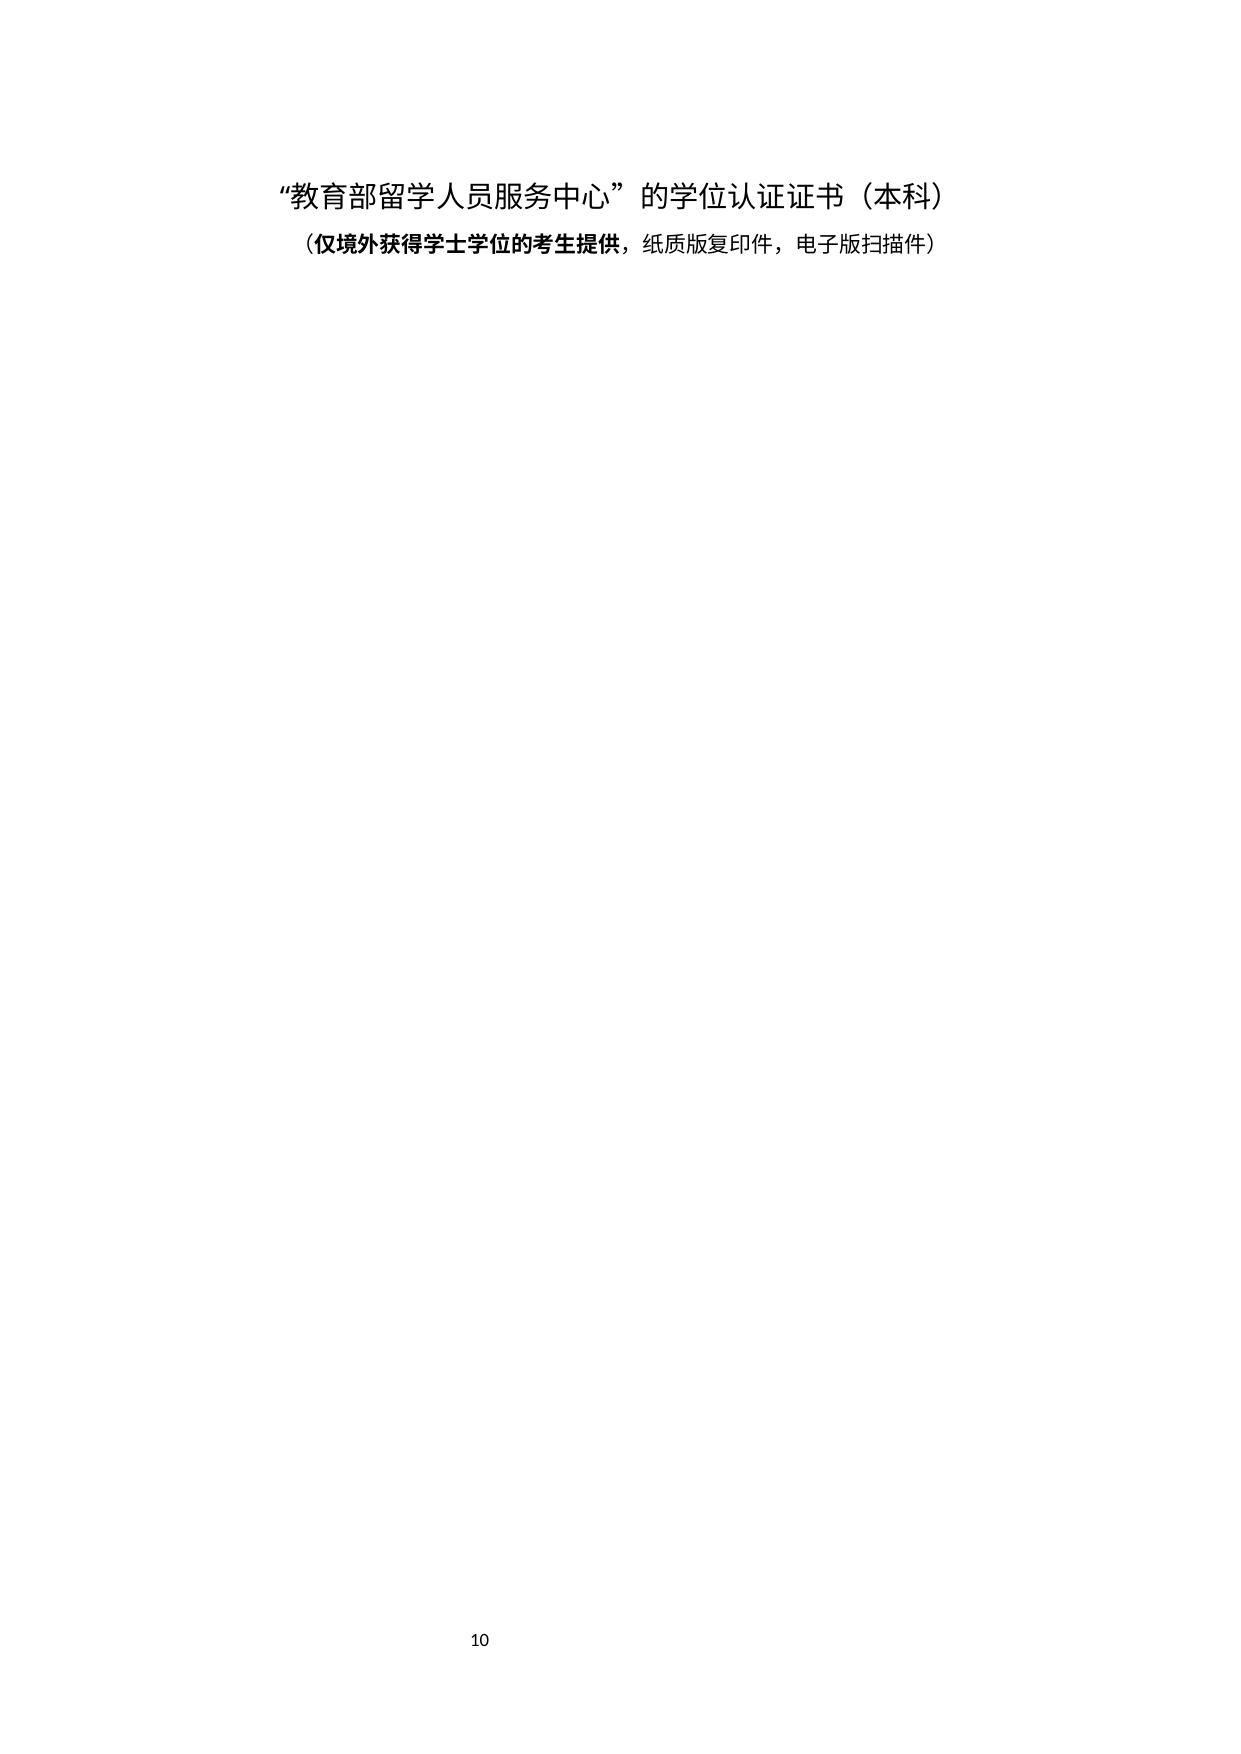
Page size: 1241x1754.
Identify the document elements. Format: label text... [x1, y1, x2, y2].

text （仅境外获得学士学位的考生提供，纸质版复印件，电子版扫描件） [187, 227, 1053, 259]
text “教育部留学人员服务中心”的学位认证证书（本科） [187, 162, 1053, 227]
